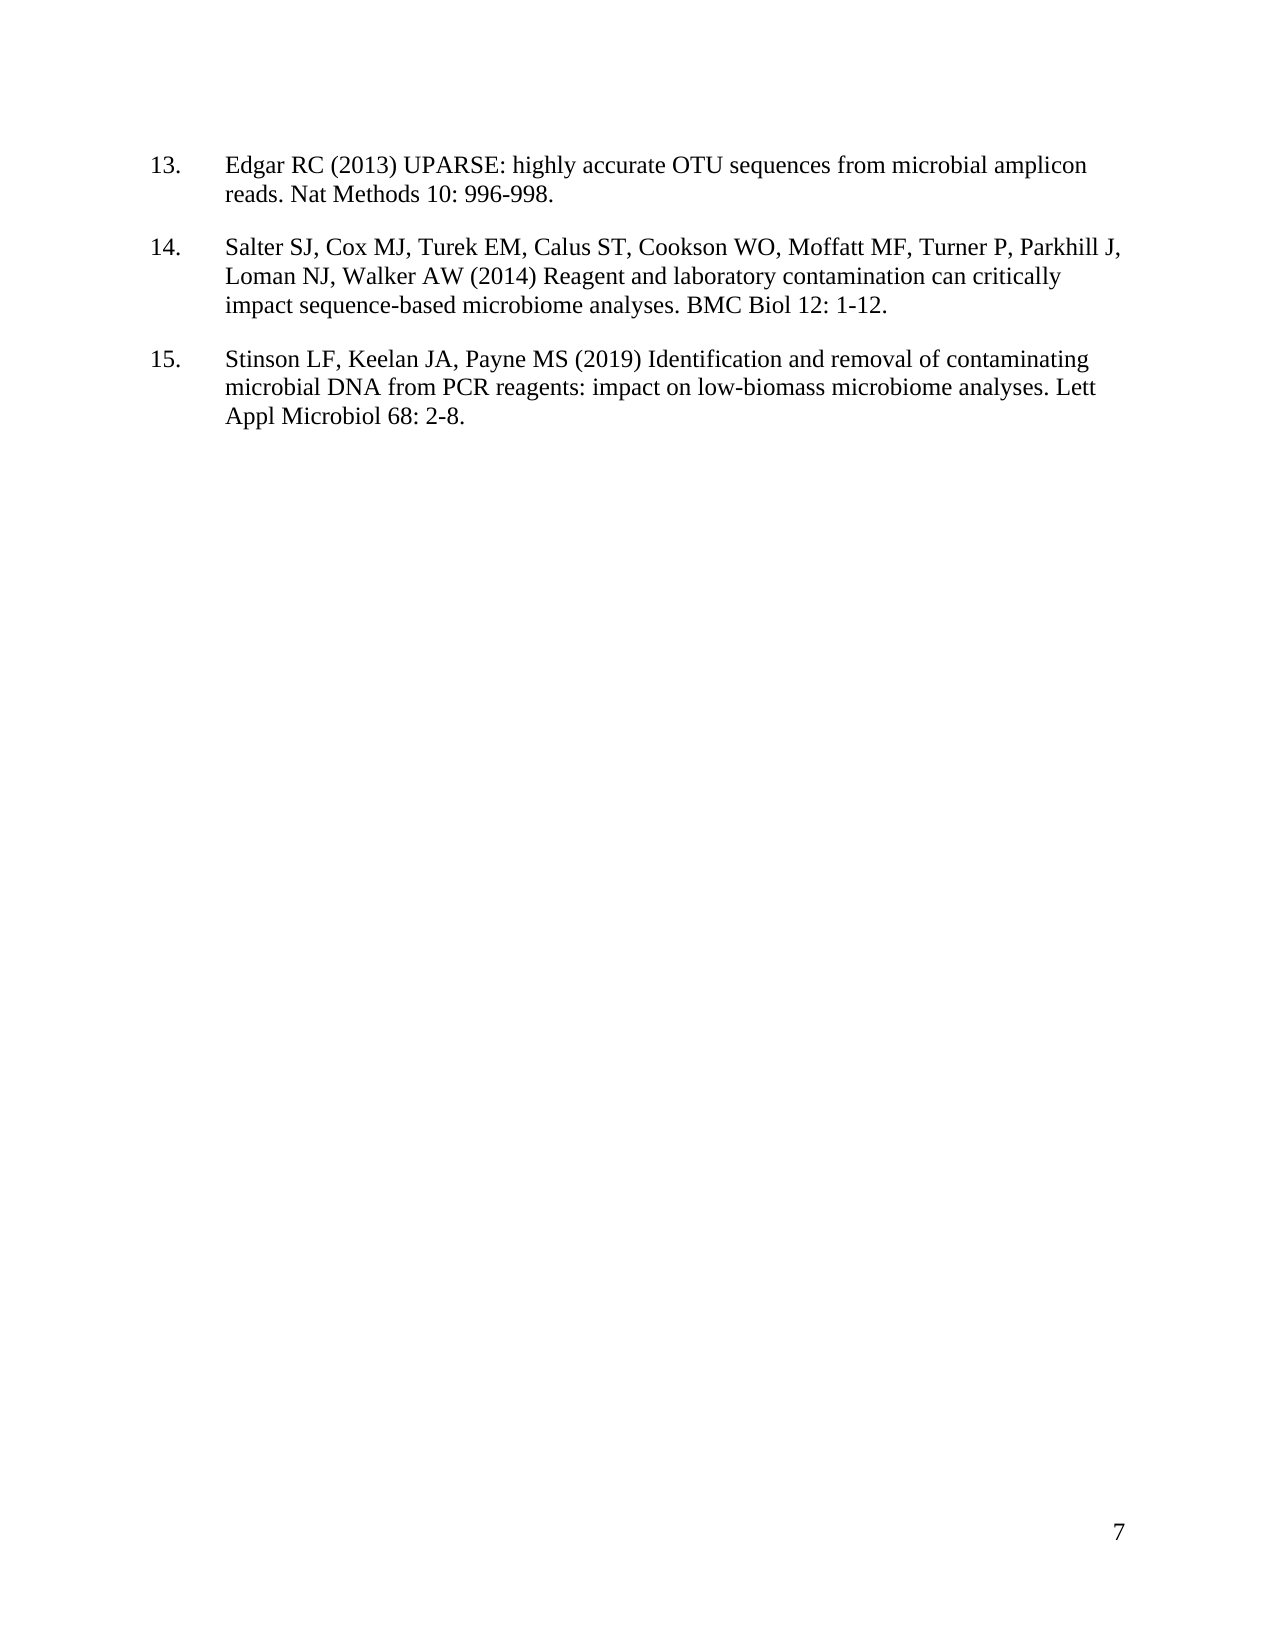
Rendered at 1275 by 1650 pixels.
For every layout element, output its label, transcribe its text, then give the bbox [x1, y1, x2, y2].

text 14. Salter SJ, Cox MJ, Turek EM, Calus ST, Cookson WO, Moffatt MF, Turner P, Parkhill J, Loman NJ, Walker AW (2014) Reagent and laboratory contamination can critically impact sequence-based microbiome analyses. BMC Biol 12: 1-12. [150, 232, 1125, 319]
text 13. Edgar RC (2013) UPARSE: highly accurate OTU sequences from microbial amplicon reads. Nat Methods 10: 996-998. [150, 150, 1125, 207]
text 15. Stinson LF, Keelan JA, Payne MS (2019) Identification and removal of contaminating microbial DNA from PCR reagents: impact on low‐biomass microbiome analyses. Lett Appl Microbiol 68: 2-8. [150, 344, 1125, 430]
